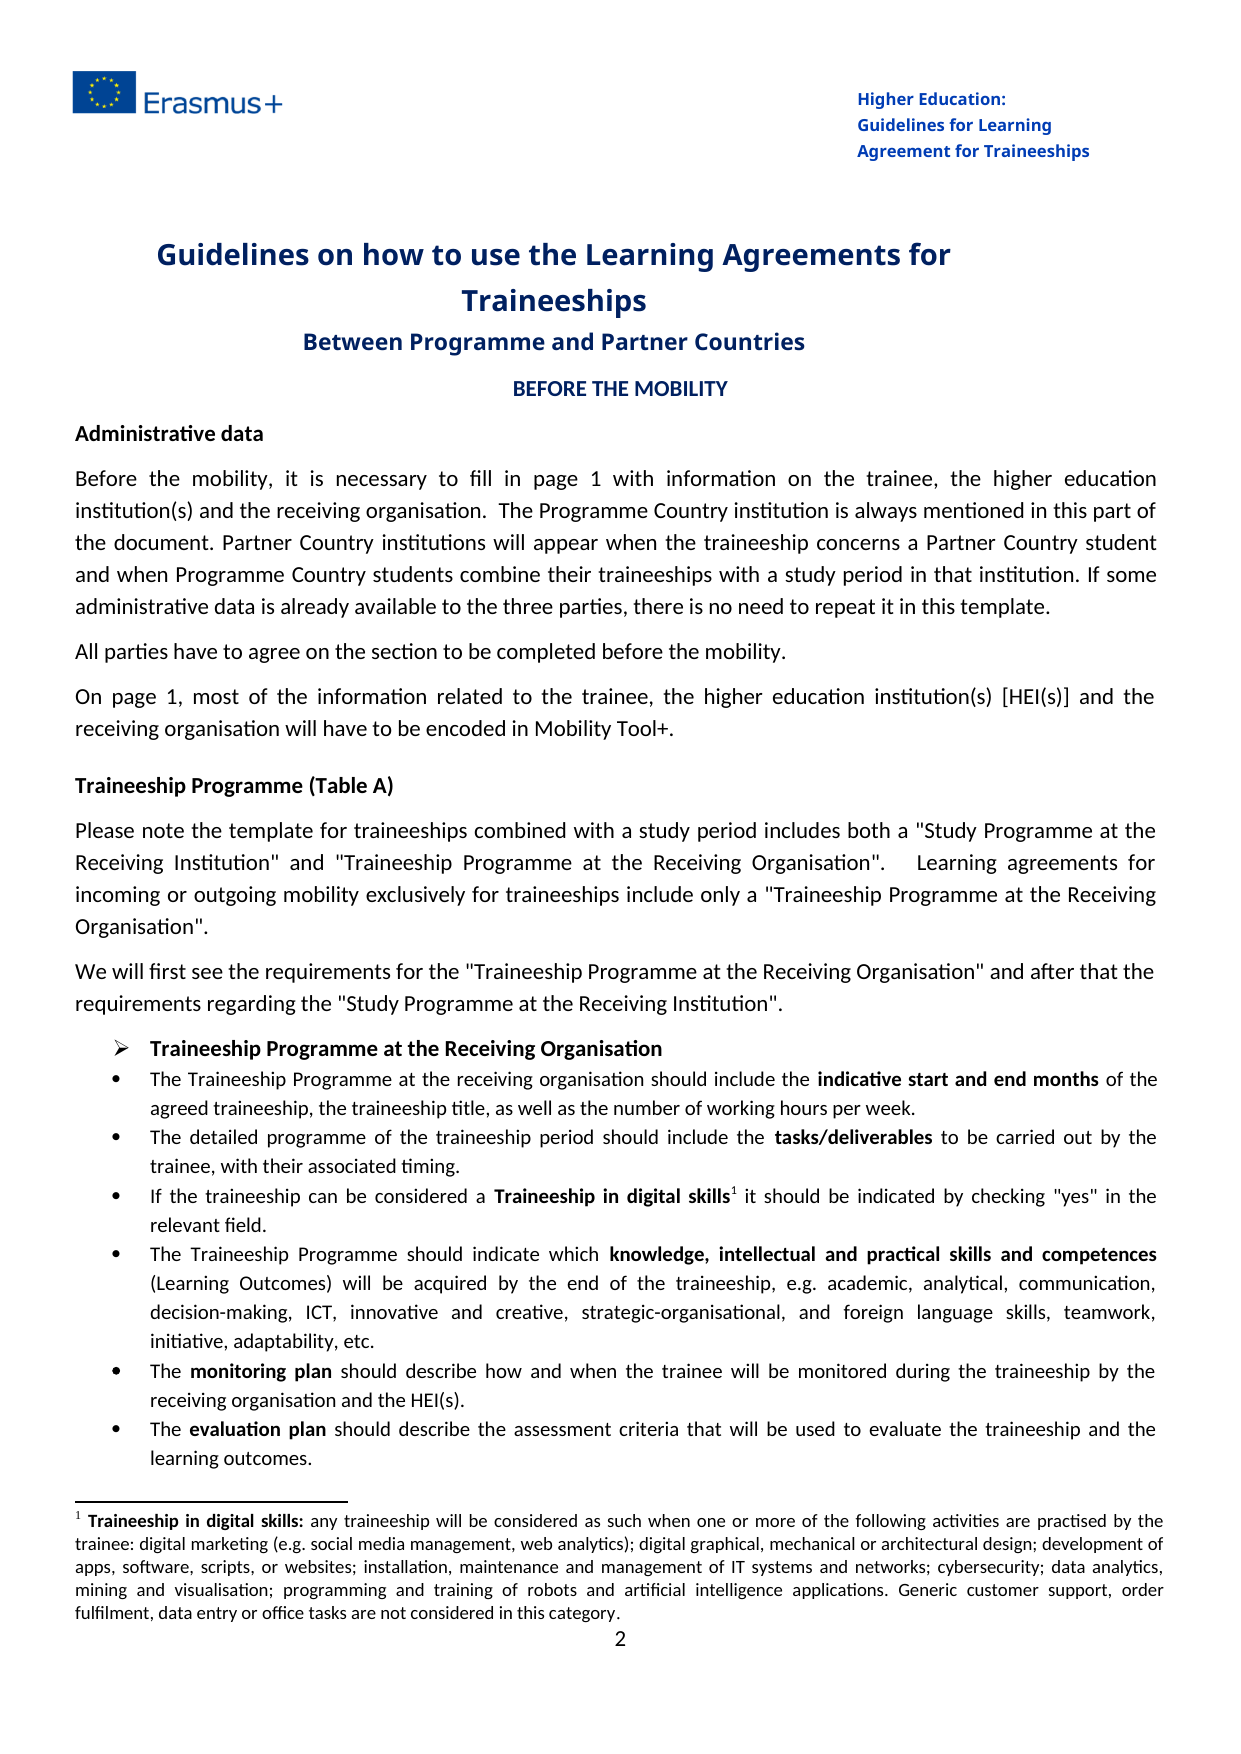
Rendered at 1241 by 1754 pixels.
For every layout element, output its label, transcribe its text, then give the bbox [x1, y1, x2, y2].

picture [72, 71, 283, 114]
list The monitoring plan should describe how and when the trainee will be monitored during the traineeship by the receiving organisation and the HEI(s). [112, 1358, 1158, 1412]
text Traineeship Programme (Table A) [75, 771, 1158, 799]
list The detailed programme of the traineeship period should include the tasks/deliverables to be carried out by the trainee, with their associated timing. [112, 1124, 1158, 1179]
list The Traineeship Programme at the receiving organisation should include the indicative start and end months of the agreed traineeship, the traineeship title, as well as the number of working hours per week. [112, 1066, 1158, 1121]
text Please note the template for traineeships combined with a study period includes both a "Study Programme at the Receiving Institution" and "Traineeship Programme at the Receiving Organisation". Learning agreements for incoming or outgoing mobility exclusively for traineeships include only a "Traineeship Programme at the Receiving Organisation". [75, 816, 1158, 940]
list The evaluation plan should describe the assessment criteria that will be used to evaluate the traineeship and the learning outcomes. [112, 1416, 1158, 1471]
list The Traineeship Programme should indicate which knowledge, intellectual and practical skills and competences (Learning Outcomes) will be acquired by the end of the traineeship, e.g. academic, analytical, communication, decision-making, ICT, innovative and creative, strategic-organisational, and foreign language skills, teamwork, initiative, adaptability, etc. [112, 1241, 1158, 1354]
text Guidelines on how to use the Learning Agreements for Traineeships [75, 234, 1033, 320]
text Before the mobility, it is necessary to fill in page 1 with information on the trainee, the higher education institution(s) and the receiving organisation. The Programme Country institution is always mentioned in this part of the document. Partner Country institutions will appear when the traineeship concerns a Partner Country student and when Programme Country students combine their traineeships with a study period in that institution. If some administrative data is already available to the three parties, there is no need to repeat it in this template. [75, 464, 1159, 620]
text Administrative data [75, 419, 1158, 447]
list If the traineeship can be considered a Traineeship in digital skills it should be indicated by checking "yes" in the relevant field. [112, 1183, 1158, 1237]
text We will first see the requirements for the "Traineeship Programme at the Receiving Organisation" and after that the requirements regarding the "Study Programme at the Receiving Institution". [75, 957, 1158, 1017]
text All parties have to agree on the section to be completed before the mobility. [75, 637, 1158, 665]
text BEFORE THE MOBILITY [16, 374, 1224, 402]
text On page 1, most of the information related to the trainee, the higher education institution(s) [HEI(s)] and the receiving organisation will have to be encoded in Mobility Tool+. [75, 682, 1158, 742]
list Traineeship Programme at the Receiving Organisation [112, 1034, 1158, 1062]
text Between Programme and Partner Countries [75, 326, 1033, 357]
